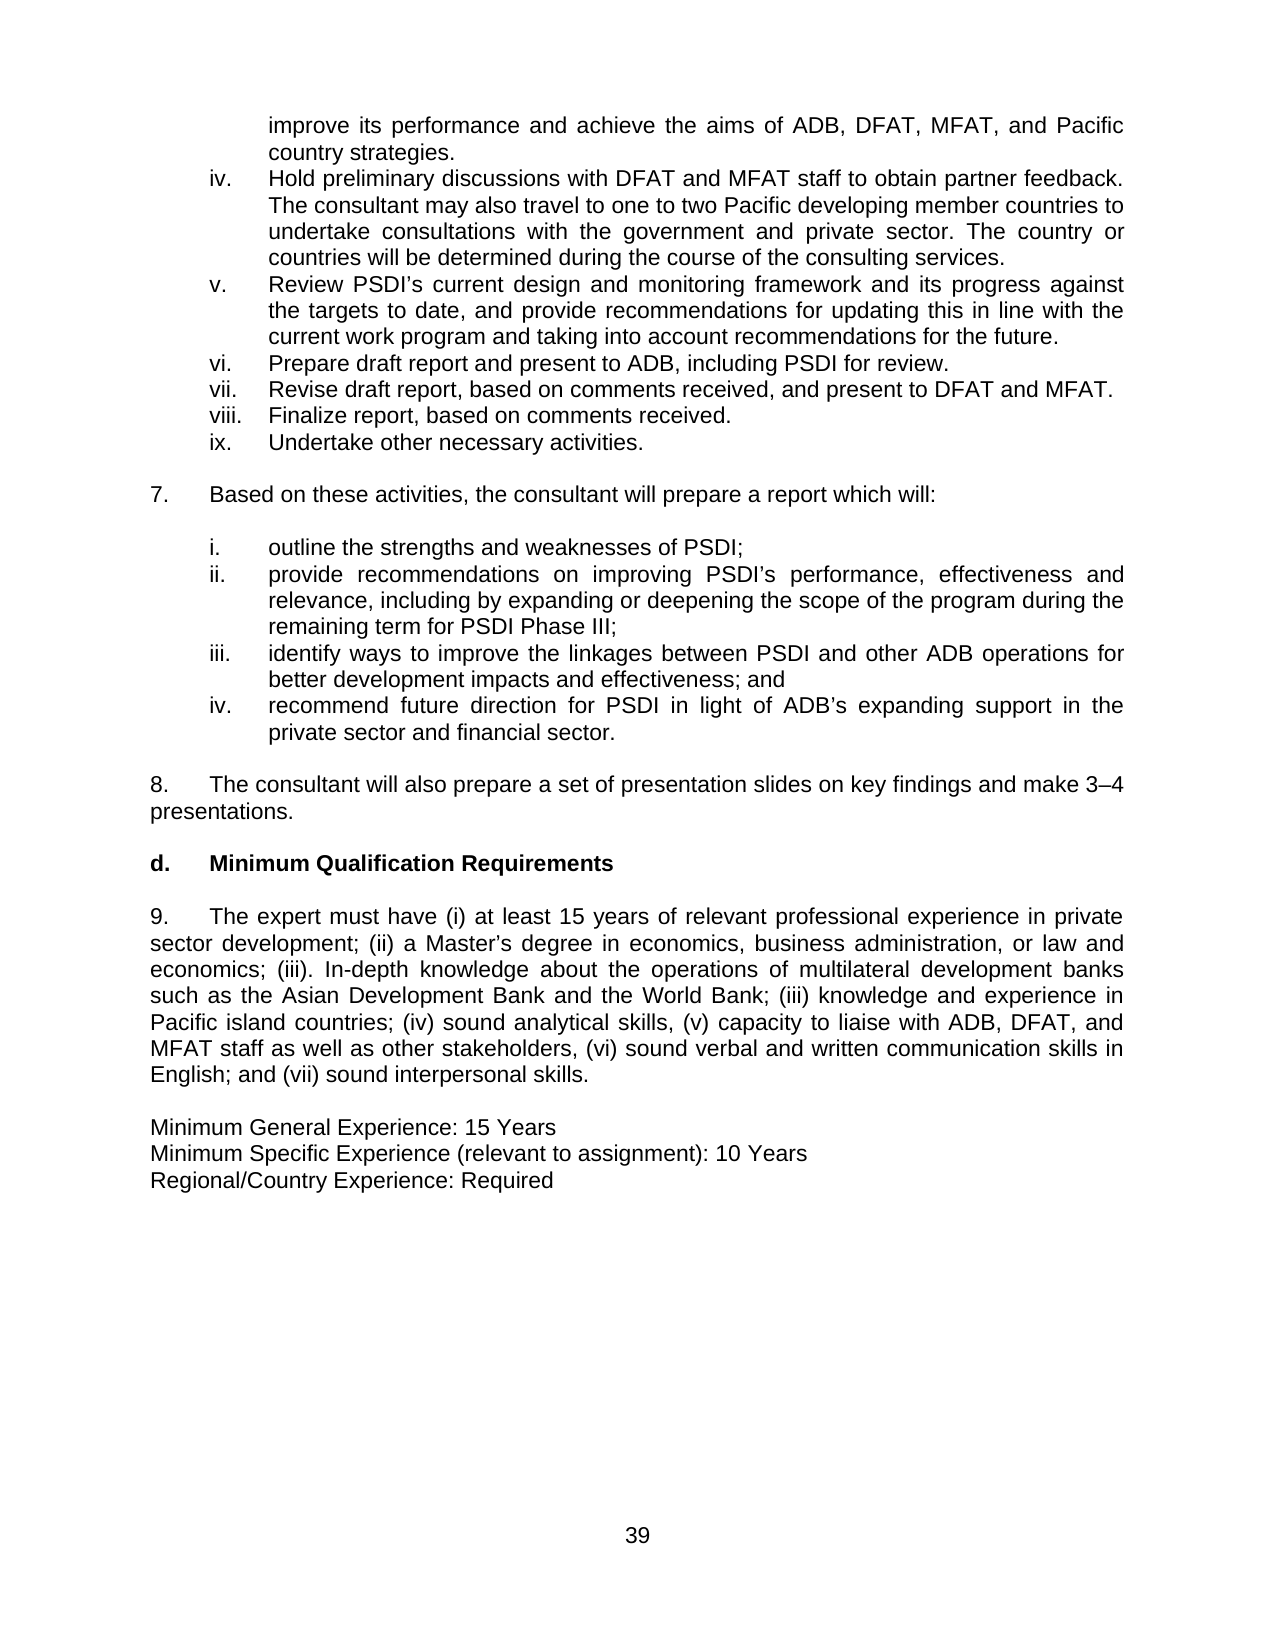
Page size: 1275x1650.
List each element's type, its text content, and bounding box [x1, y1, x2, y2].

list outline the strengths and weaknesses of PSDI; [209, 534, 1125, 561]
list Undertake other necessary activities. [209, 429, 1125, 455]
list Finalize report, based on comments received. [209, 402, 1125, 429]
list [209, 112, 1125, 165]
list Based on these activities, the consultant will prepare a report which will: [150, 481, 1125, 508]
list The expert must have (i) at least 15 years of relevant professional experience in private sector development; (ii) a Master’s degree in economics, business administration, or law and economics; (iii). In-depth knowledge about the operations of multilateral development banks such as the Asian Development Bank and the World Bank; (iii) knowledge and experience in Pacific island countries; (iv) sound analytical skills, (v) capacity to liaise with ADB, DFAT, and MFAT staff as well as other stakeholders, (vi) sound verbal and written communication skills in English; and (vii) sound interpersonal skills. [150, 903, 1125, 1088]
list Hold preliminary discussions with DFAT and MFAT staff to obtain partner feedback. The consultant may also travel to one to two Pacific developing member countries to undertake consultations with the government and private sector. The country or countries will be determined during the course of the consulting services. [209, 165, 1125, 271]
list The consultant will also prepare a set of presentation slides on key findings and make 3–4 presentations. [150, 771, 1125, 824]
list Prepare draft report and present to ADB, including PSDI for review. [209, 350, 1125, 376]
text Minimum General Experience: 15 Years [150, 1114, 1125, 1140]
list Revise draft report, based on comments received, and present to DFAT and MFAT. [209, 376, 1125, 402]
list Minimum Qualification Requirements [150, 850, 1125, 877]
list Review PSDI’s current design and monitoring framework and its progress against the targets to date, and provide recommendations for updating this in line with the current work program and taking into account recommendations for the future. [209, 271, 1125, 350]
list provide recommendations on improving PSDI’s performance, effectiveness and relevance, including by expanding or deepening the scope of the program during the remaining term for PSDI Phase III; [209, 561, 1125, 639]
list identify ways to improve the linkages between PSDI and other ADB operations for better development impacts and effectiveness; and [209, 639, 1125, 692]
text Minimum Specific Experience (relevant to assignment): 10 Years [150, 1140, 1125, 1167]
text Regional/Country Experience: Required [150, 1167, 1125, 1193]
list recommend future direction for PSDI in light of ADB’s expanding support in the private sector and financial sector. [209, 692, 1125, 745]
